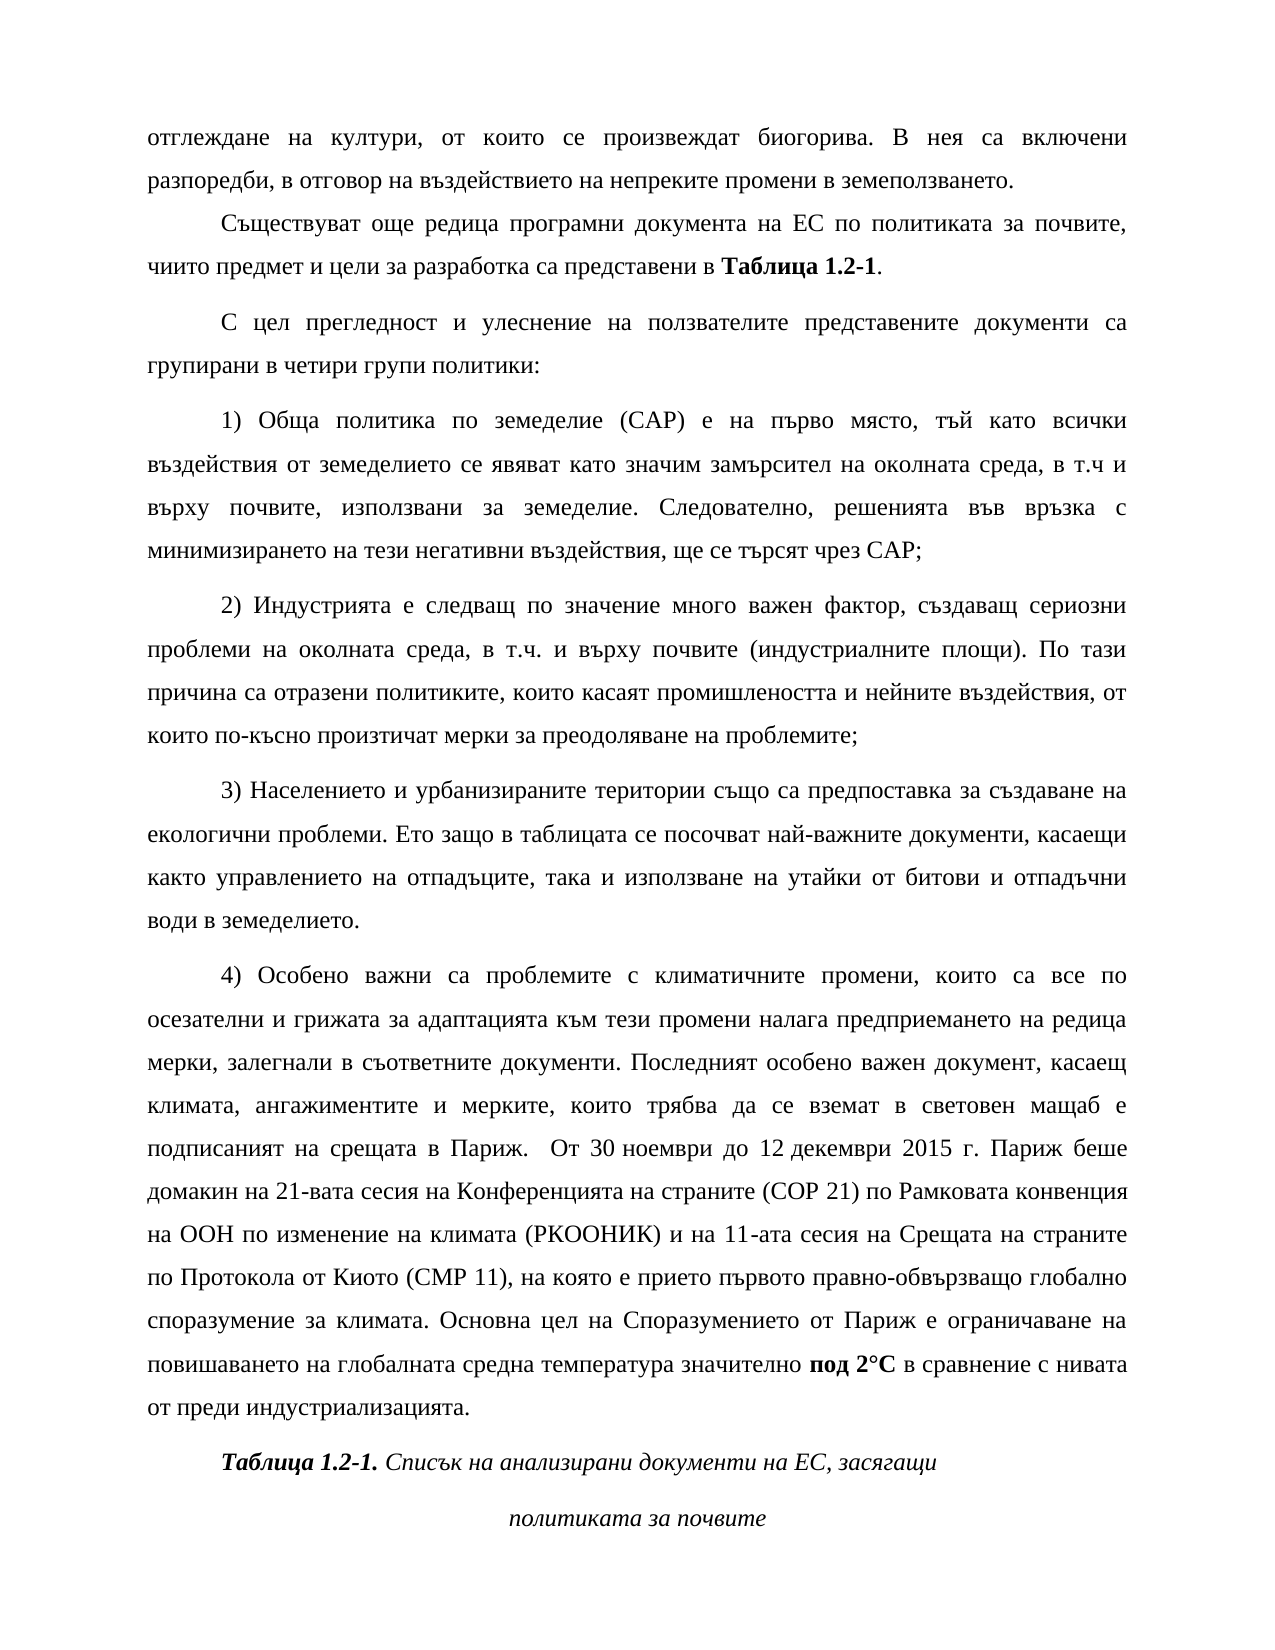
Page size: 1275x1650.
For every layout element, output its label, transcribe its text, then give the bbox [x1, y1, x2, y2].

text С цел прегледност и улеснение на ползвателите представените документи са групирани в четири групи политики: [147, 307, 1128, 379]
text Таблица 1.2-1. Списък на анализирани документи на ЕС, засягащи [147, 1447, 1128, 1476]
text политиката за почвите [147, 1503, 1128, 1532]
text Съществуват още редица програмни документа на ЕС по политиката за почвите, чиито предмет и цели за разработка са представени в Таблица 1.2-1. [147, 208, 1128, 280]
text 4) Особено важни са проблемите с климатичните промени, които са все по осезателни и грижата за адаптацията към тези промени налага предприемането на редица мерки, залегнали в съответните документи. Последният особено важен документ, касаещ климата, ангажиментите и мерките, които трябва да се вземат в световен мащаб е подписаният на срещата в Париж. От 30 ноември до 12 декември 2015 г. Париж беше домакин на 21-вата сесия на Конференцията на страните (COP 21) по Рамковата конвенция на ООН по изменение на климата (РКООНИК) и на 11-ата сесия на Срещата на страните по Протокола от Киото (CMP 11), на която е прието първото правно-обвързващо глобално споразумение за климата. Основна цел на Споразумението от Париж е ограничаване на повишаването на глобалната средна температура значително под 2°С в сравнение с нивата от преди индустриализацията. [147, 961, 1128, 1421]
text 1) Обща политика по земеделие (САР) е на първо място, тъй като всички въздействия от земеделието се явяват като значим замърсител на околната среда, в т.ч и върху почвите, използвани за земеделие. Следователно, решенията във връзка с минимизирането на тези негативни въздействия, ще се търсят чрез САР; [147, 406, 1128, 564]
text 3) Населението и урбанизираните територии също са предпоставка за създаване на екологични проблеми. Ето защо в таблицата се посочват най-важните документи, касаещи както управлението на отпадъците, така и използване на утайки от битови и отпадъчни води в земеделието. [147, 776, 1128, 934]
text 2) Индустрията е следващ по значение много важен фактор, създаващ сериозни проблеми на околната среда, в т.ч. и върху почвите (индустриалните площи). По тази причина са отразени политиките, които касаят промишлеността и нейните въздействия, от които по-късно произтичат мерки за преодоляване на проблемите; [147, 591, 1128, 749]
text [147, 122, 1128, 194]
